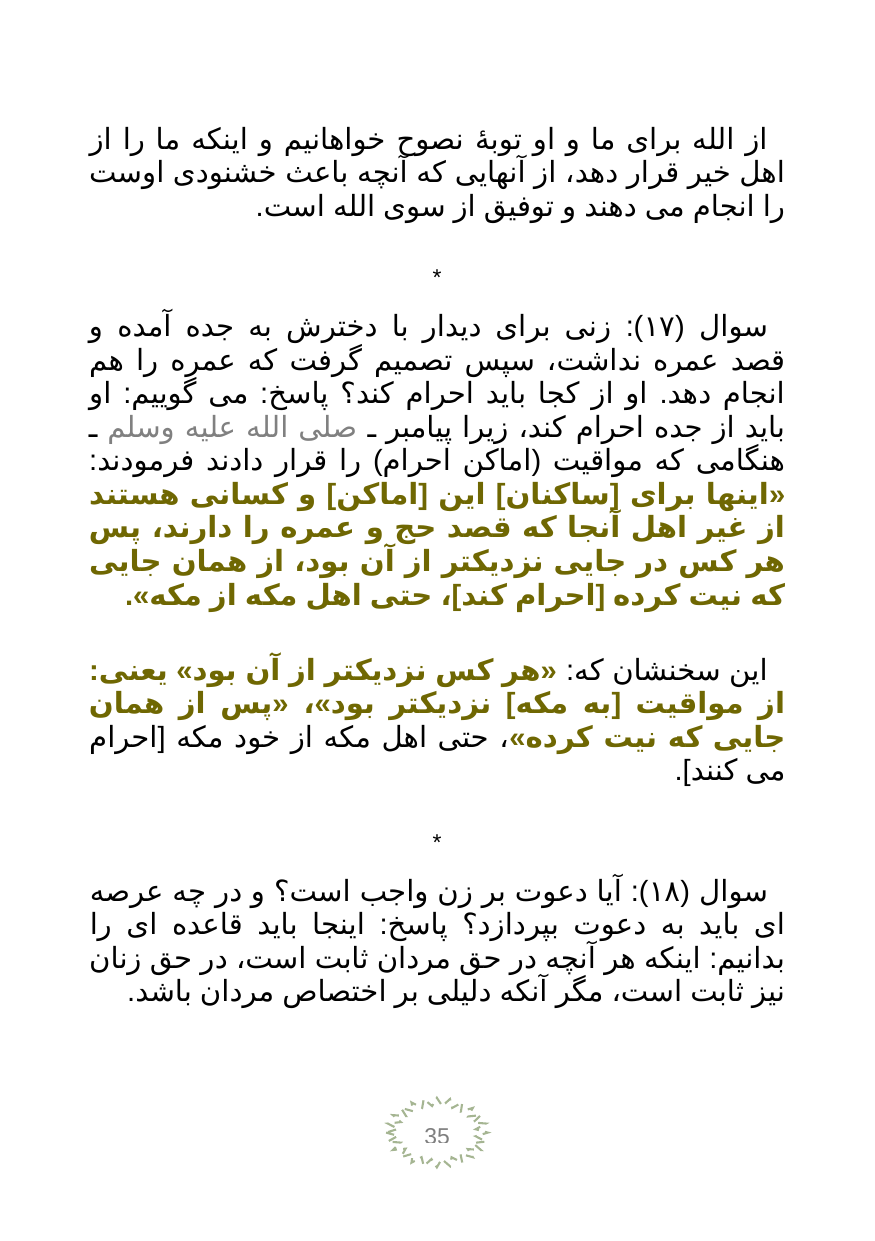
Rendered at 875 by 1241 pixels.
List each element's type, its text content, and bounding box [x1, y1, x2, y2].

text این سخنشان که: «هر کس نزدیکتر از آن بود» یعنی: از مواقیت [به مکه] نزدیکتر بود»، «پس از همان جایی که نیت کرده»، حتی اهل مکه از خود مکه [احرام می کنند]. [89, 653, 785, 787]
text * [89, 828, 785, 855]
text سوال (۱۷): زنی برای دیدار با دخترش به جده آمده و قصد عمره نداشت، سپس تصمیم گرفت که عمره را هم انجام دهد. او از کجا باید احرام کند؟ پاسخ: می گوییم: او باید از جده احرام کند، زیرا پیامبر ـ صلی الله علیه وسلم ـ هنگامی که مواقیت (اماکن احرام) را قرار دادند فرمودند: «اینها برای [ساکنان] این [اماکن] و کسانی هستند از غیر اهل آنجا که قصد حج و عمره را دارند، پس هر کس در جایی نزدیکتر از آن بود، از همان جایی که نیت کرده [احرام کند]، حتی اهل مکه از مکه». [89, 309, 785, 611]
text از الله برای ما و او توبهٔ نصوح خواهانیم و اینکه ما را از اهل خیر قرار دهد، از آنهایی که آنچه باعث خشنودی اوست را انجام می دهند و توفیق از سوی الله است. [89, 122, 785, 222]
text * [89, 264, 785, 290]
text سوال (۱۸): آیا دعوت بر زن واجب است؟ و در چه عرصه ای باید به دعوت بپردازد؟ پاسخ: اینجا باید قاعده ای را بدانیم: اینکه هر آنچه در حق مردان ثابت است، در حق زنان نیز ثابت است، مگر آنکه دلیلی بر اختصاص مردان باشد. [89, 874, 785, 1008]
